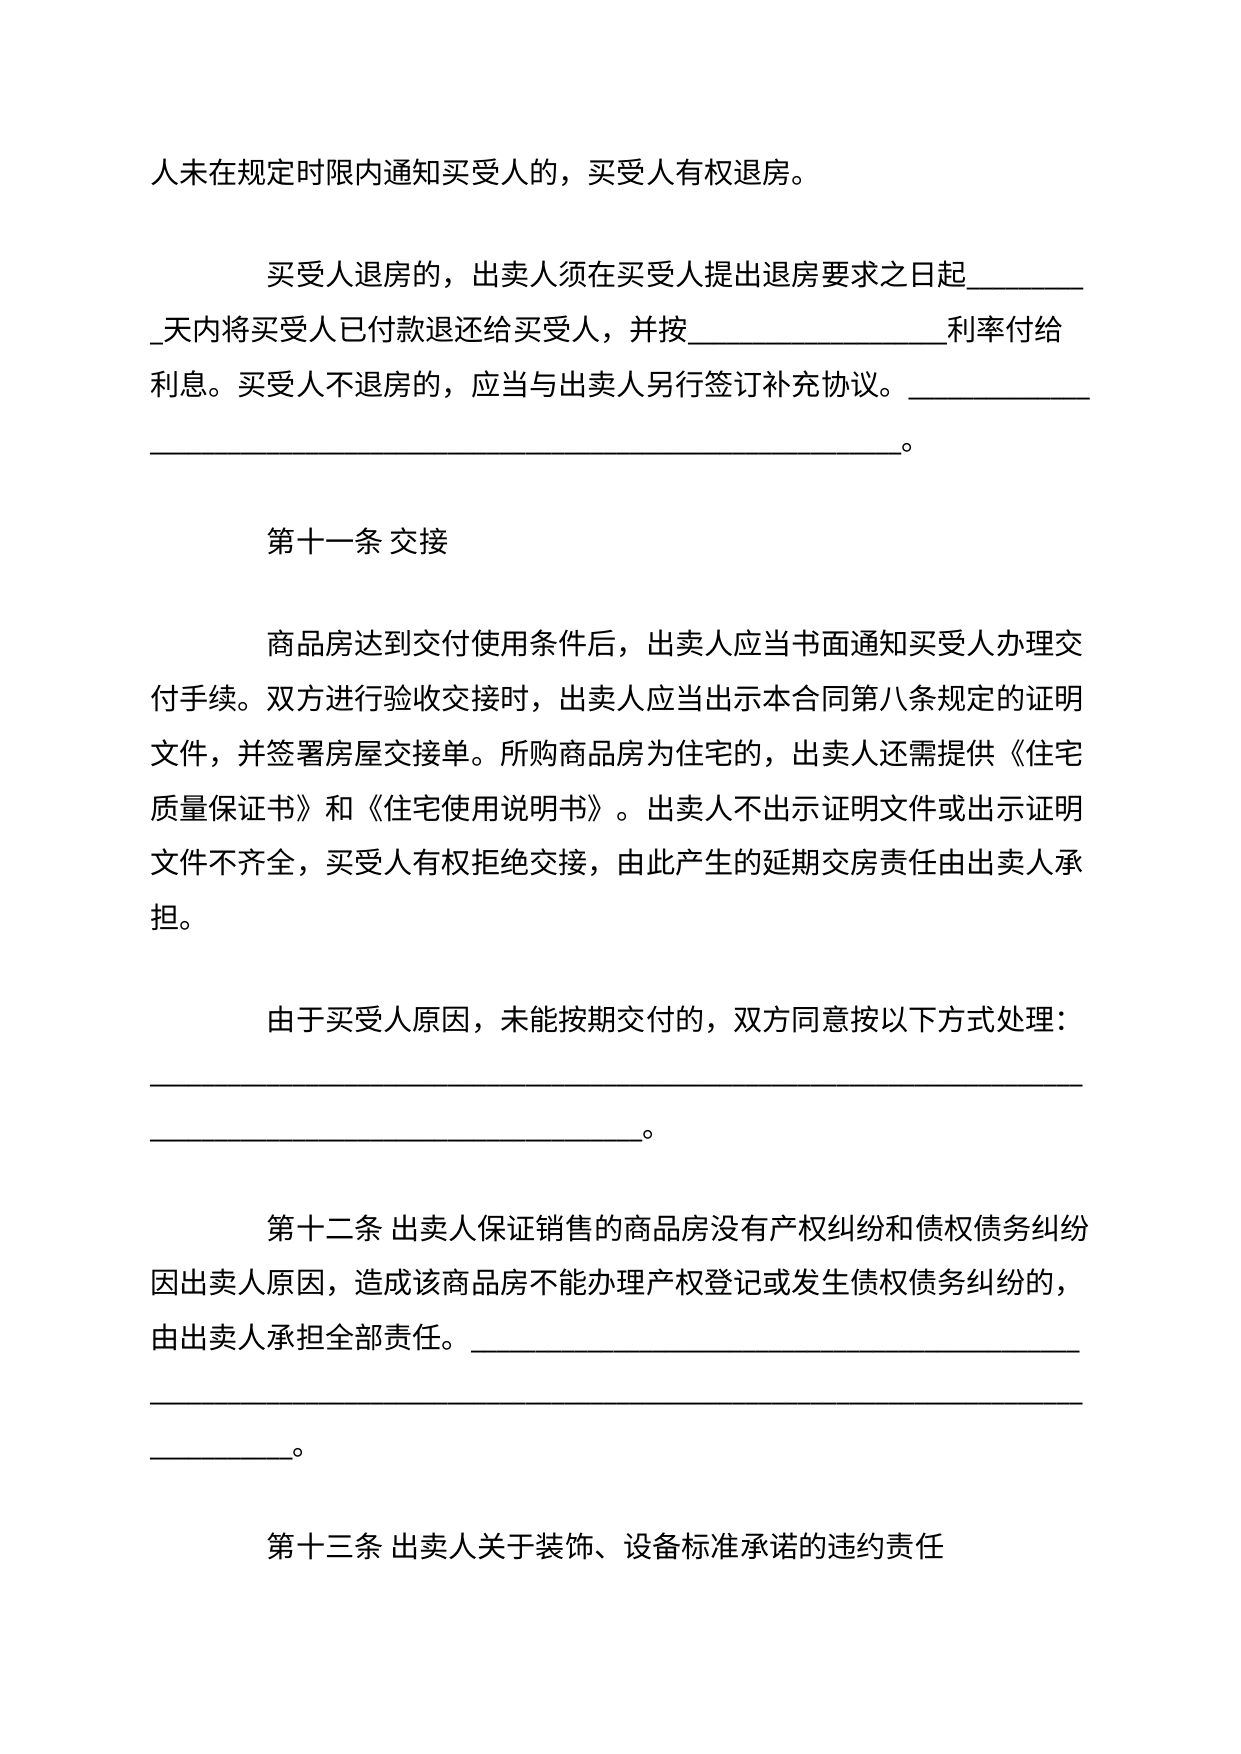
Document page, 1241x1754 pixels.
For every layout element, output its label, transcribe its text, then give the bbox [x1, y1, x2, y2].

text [150, 150, 1090, 192]
text 由于买受人原因，未能按期交付的，双方同意按以下方式处理：______________________________________________________________________________________________________________。 [150, 997, 1090, 1146]
text 第十一条 交接 [150, 519, 1090, 561]
text 买受人退房的，出卖人须在买受人提出退房要求之日起__________天内将买受人已付款退还给买受人，并按____________________利率付给利息。买受人不退房的，应当与出卖人另行签订补充协议。________________________________________________________________________。 [150, 252, 1090, 459]
text 第十二条 出卖人保证销售的商品房没有产权纠纷和债权债务纠纷因出卖人原因，造成该商品房不能办理产权登记或发生债权债务纠纷的，由出卖人承担全部责任。__________________________________________________________________________________________________________________________________。 [150, 1205, 1090, 1464]
text 商品房达到交付使用条件后，出卖人应当书面通知买受人办理交付手续。双方进行验收交接时，出卖人应当出示本合同第八条规定的证明文件，并签署房屋交接单。所购商品房为住宅的，出卖人还需提供《住宅质量保证书》和《住宅使用说明书》。出卖人不出示证明文件或出示证明文件不齐全，买受人有权拒绝交接，由此产生的延期交房责任由出卖人承担。 [150, 621, 1090, 937]
text 第十三条 出卖人关于装饰、设备标准承诺的违约责任 [150, 1523, 1090, 1566]
